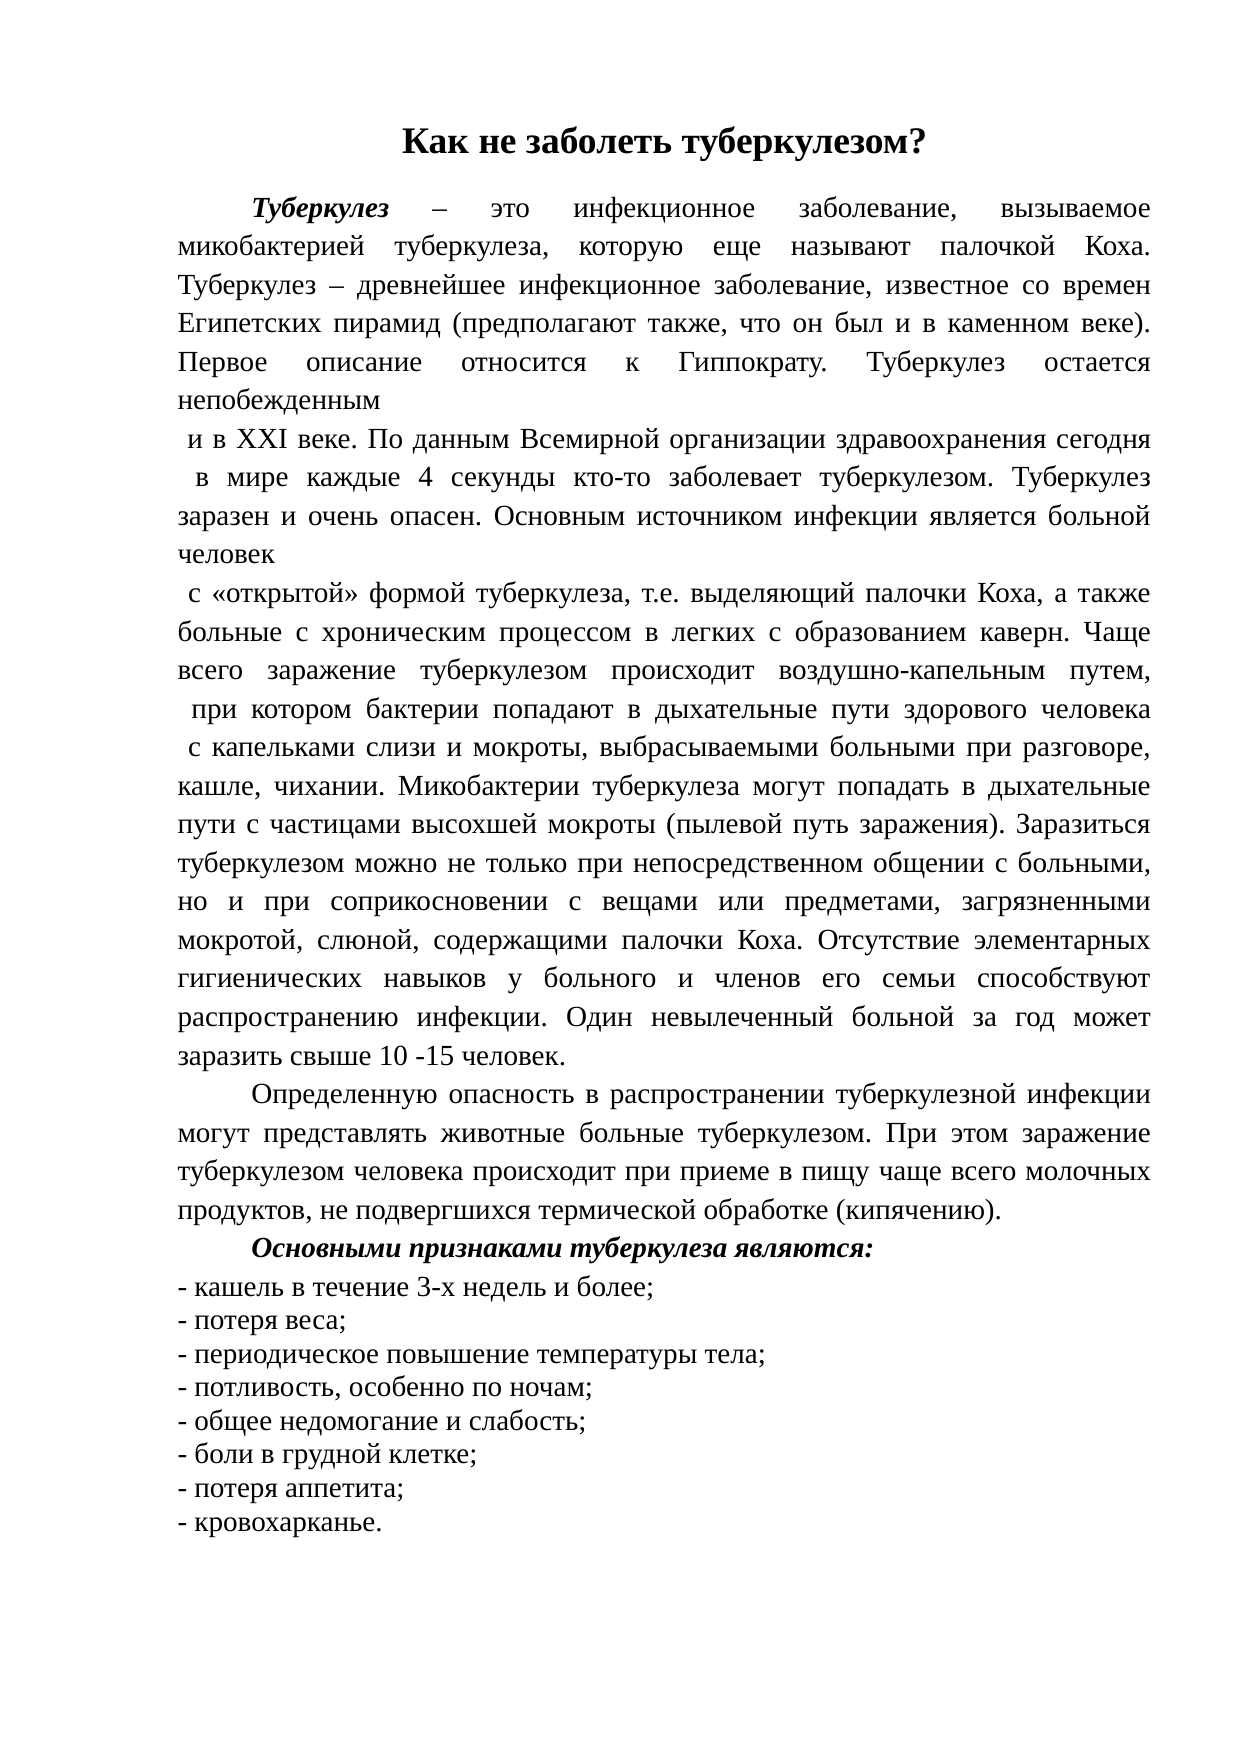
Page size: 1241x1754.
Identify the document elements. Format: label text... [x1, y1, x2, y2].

text - кровохарканье. [177, 1504, 1152, 1537]
text Туберкулез – это инфекционное заболевание, вызываемое микобактерией туберкулеза, которую еще называют палочкой Коха. Туберкулез – древнейшее инфекционное заболевание, известное со времен Египетских пирамид (предполагают также, что он был и в каменном веке). Первое описание относится к Гиппократу. Туберкулез остается непобежденным и в XXI веке. По данным Всемирной организации здравоохранения сегодня в мире каждые 4 секунды кто-то заболевает туберкулезом. Туберкулез заразен и очень опасен. Основным источником инфекции является больной человек с «открытой» формой туберкулеза, т.е. выделяющий палочки Коха, а также больные с хроническим процессом в легких с образованием каверн. Чаще всего заражение туберкулезом происходит воздушно-капельным путем, при котором бактерии попадают в дыхательные пути здорового человека с капельками слизи и мокроты, выбрасываемыми больными при разговоре, кашле, чихании. Микобактерии туберкулеза могут попадать в дыхательные пути с частицами высохшей мокроты (пылевой путь заражения). Заразиться туберкулезом можно не только при непосредственном общении с больными, но и при соприкосновении с вещами или предметами, загрязненными мокротой, слюной, содержащими палочки Коха. Отсутствие элементарных гигиенических навыков у больного и членов его семьи способствуют распространению инфекции. Один невылеченный больной за год может заразить свыше 10 -15 человек. [177, 190, 1152, 1071]
text Основными признаками туберкулеза являются: [177, 1230, 1152, 1264]
text - потеря веса; [177, 1302, 1152, 1336]
text - боли в грудной клетке; [177, 1437, 1152, 1470]
text Определенную опасность в распространении туберкулезной инфекции могут представлять животные больные туберкулезом. При этом заражение туберкулезом человека происходит при приеме в пищу чаще всего молочных продуктов, не подвергшихся термической обработке (кипячению). [177, 1076, 1152, 1225]
text Как не заболеть туберкулезом? [177, 118, 1152, 161]
text - кашель в течение 3-х недель и более; [177, 1269, 1152, 1302]
text - периодическое повышение температуры тела; [177, 1336, 1152, 1369]
text - потеря аппетита; [177, 1470, 1152, 1504]
text - общее недомогание и слабость; [177, 1403, 1152, 1437]
text - потливость, особенно по ночам; [177, 1369, 1152, 1403]
